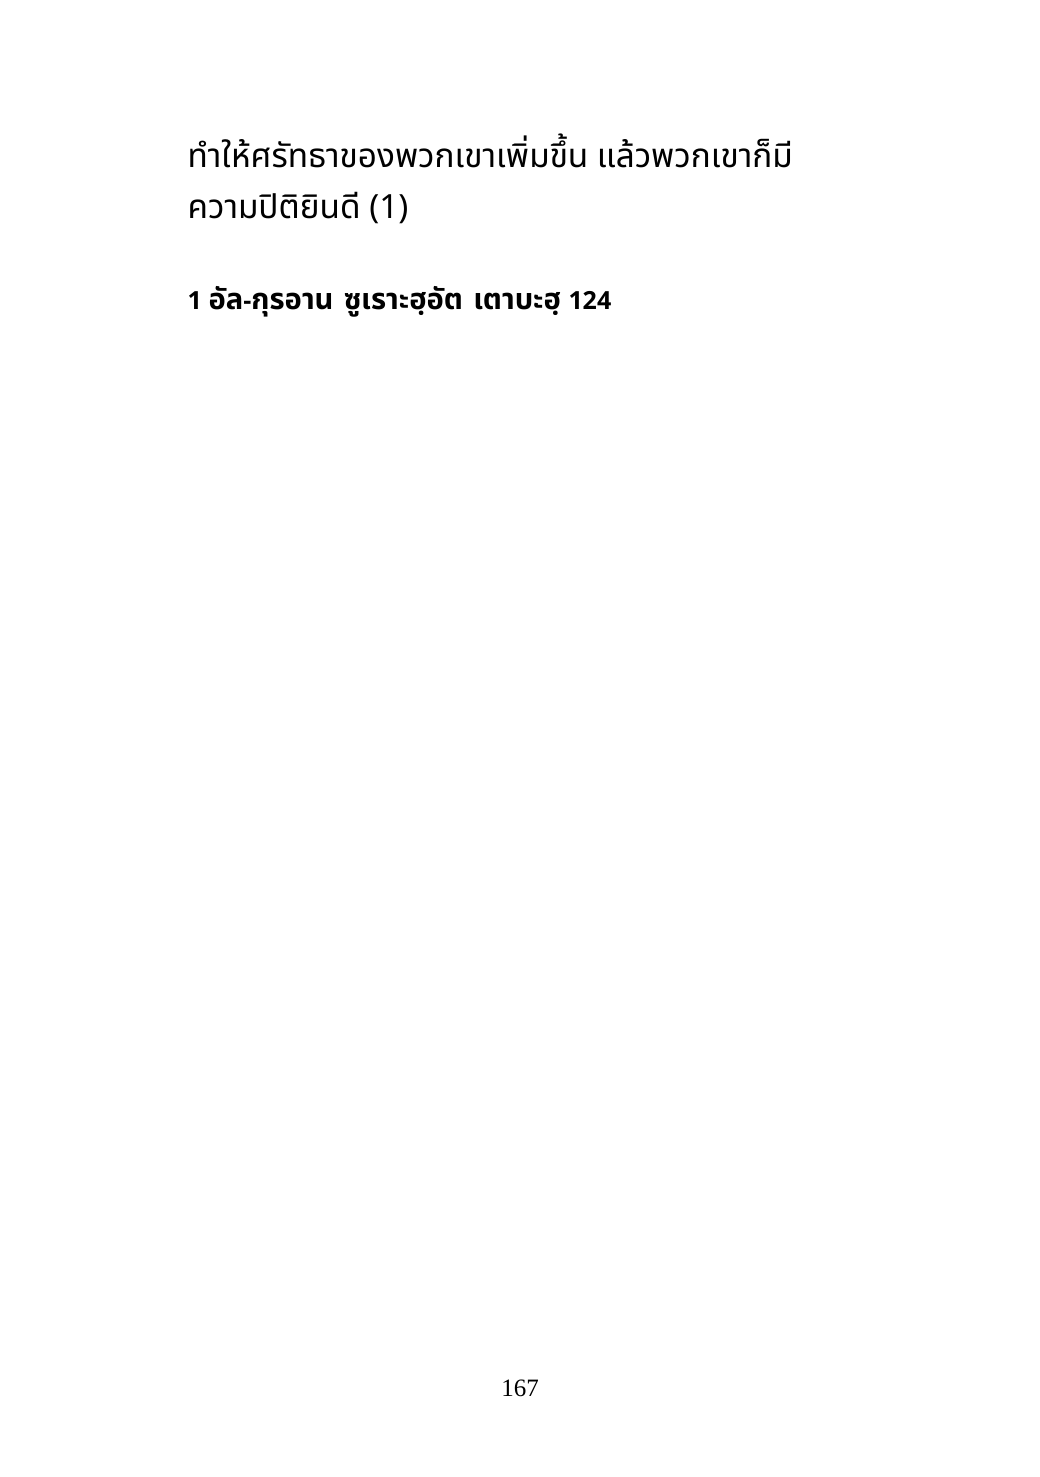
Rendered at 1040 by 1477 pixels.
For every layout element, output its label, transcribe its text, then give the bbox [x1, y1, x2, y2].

text 1 อัล-กุรอาน ซูเราะฮฺอัต เตาบะฮฺ 124 [187, 278, 852, 322]
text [187, 132, 852, 233]
